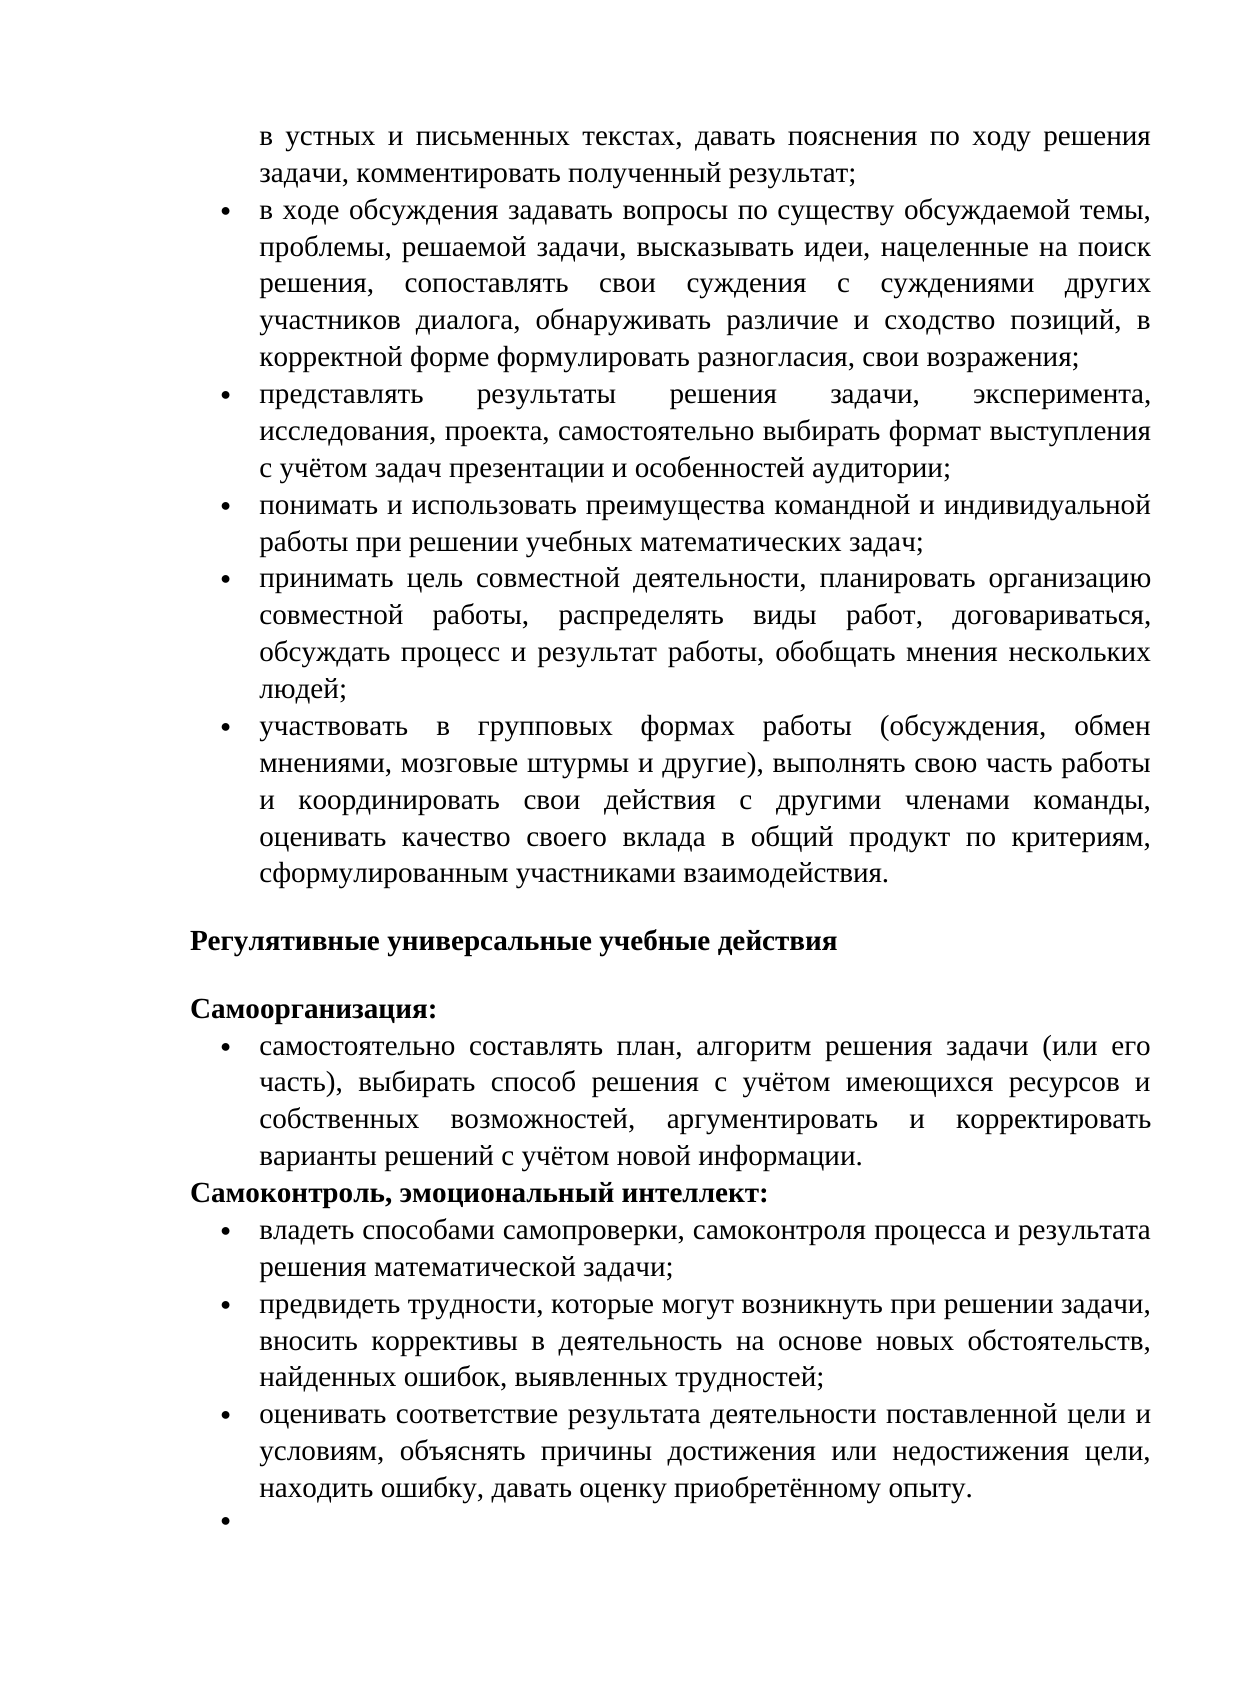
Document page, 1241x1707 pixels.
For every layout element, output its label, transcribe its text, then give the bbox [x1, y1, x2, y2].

list владеть способами самопроверки, самоконтроля процесса и результата решения математической задачи; [222, 1212, 1152, 1282]
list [222, 118, 1152, 188]
list понимать и использовать преимущества командной и индивидуальной работы при решении учебных математических задач; [222, 487, 1152, 557]
list представлять результаты решения задачи, эксперимента, исследования, проекта, самостоятельно выбирать формат выступления с учётом задач презентации и особенностей аудитории; [222, 376, 1152, 483]
text Регулятивные универсальные учебные действия [190, 923, 1152, 957]
list оценивать соответствие результата деятельности поставленной цели и условиям, объяснять причины достижения или недостижения цели, находить ошибку, давать оценку приобретённому опыту. [222, 1396, 1152, 1504]
list самостоятельно составлять план, алгоритм решения задачи (или его часть), выбирать способ решения с учётом имеющихся ресурсов и собственных возможностей, аргументировать и корректировать варианты решений с учётом новой информации. [222, 1028, 1152, 1172]
text Самоконтроль, эмоциональный интеллект: [190, 1175, 1152, 1209]
text Самоорганизация: [190, 991, 1152, 1024]
list принимать цель совместной деятельности, планировать организацию совместной работы, распределять виды работ, договариваться, обсуждать процесс и результат работы, обобщать мнения нескольких людей; [222, 561, 1152, 705]
list предвидеть трудности, которые могут возникнуть при решении задачи, вносить коррективы в деятельность на основе новых обстоятельств, найденных ошибок, выявленных трудностей; [222, 1286, 1152, 1393]
list в ходе обсуждения задавать вопросы по существу обсуждаемой темы, проблемы, решаемой задачи, высказывать идеи, нацеленные на поиск решения, сопоставлять свои суждения с суждениями других участников диалога, обнаруживать различие и сходство позиций, в корректной форме формулировать разногласия, свои возражения; [222, 192, 1152, 373]
list участвовать в групповых формах работы (обсуждения, обмен мнениями, мозговые штурмы и другие), выполнять свою часть работы и координировать свои действия с другими членами команды, оценивать качество своего вклада в общий продукт по критериям, сформулированным участниками взаимодействия. [222, 708, 1152, 889]
